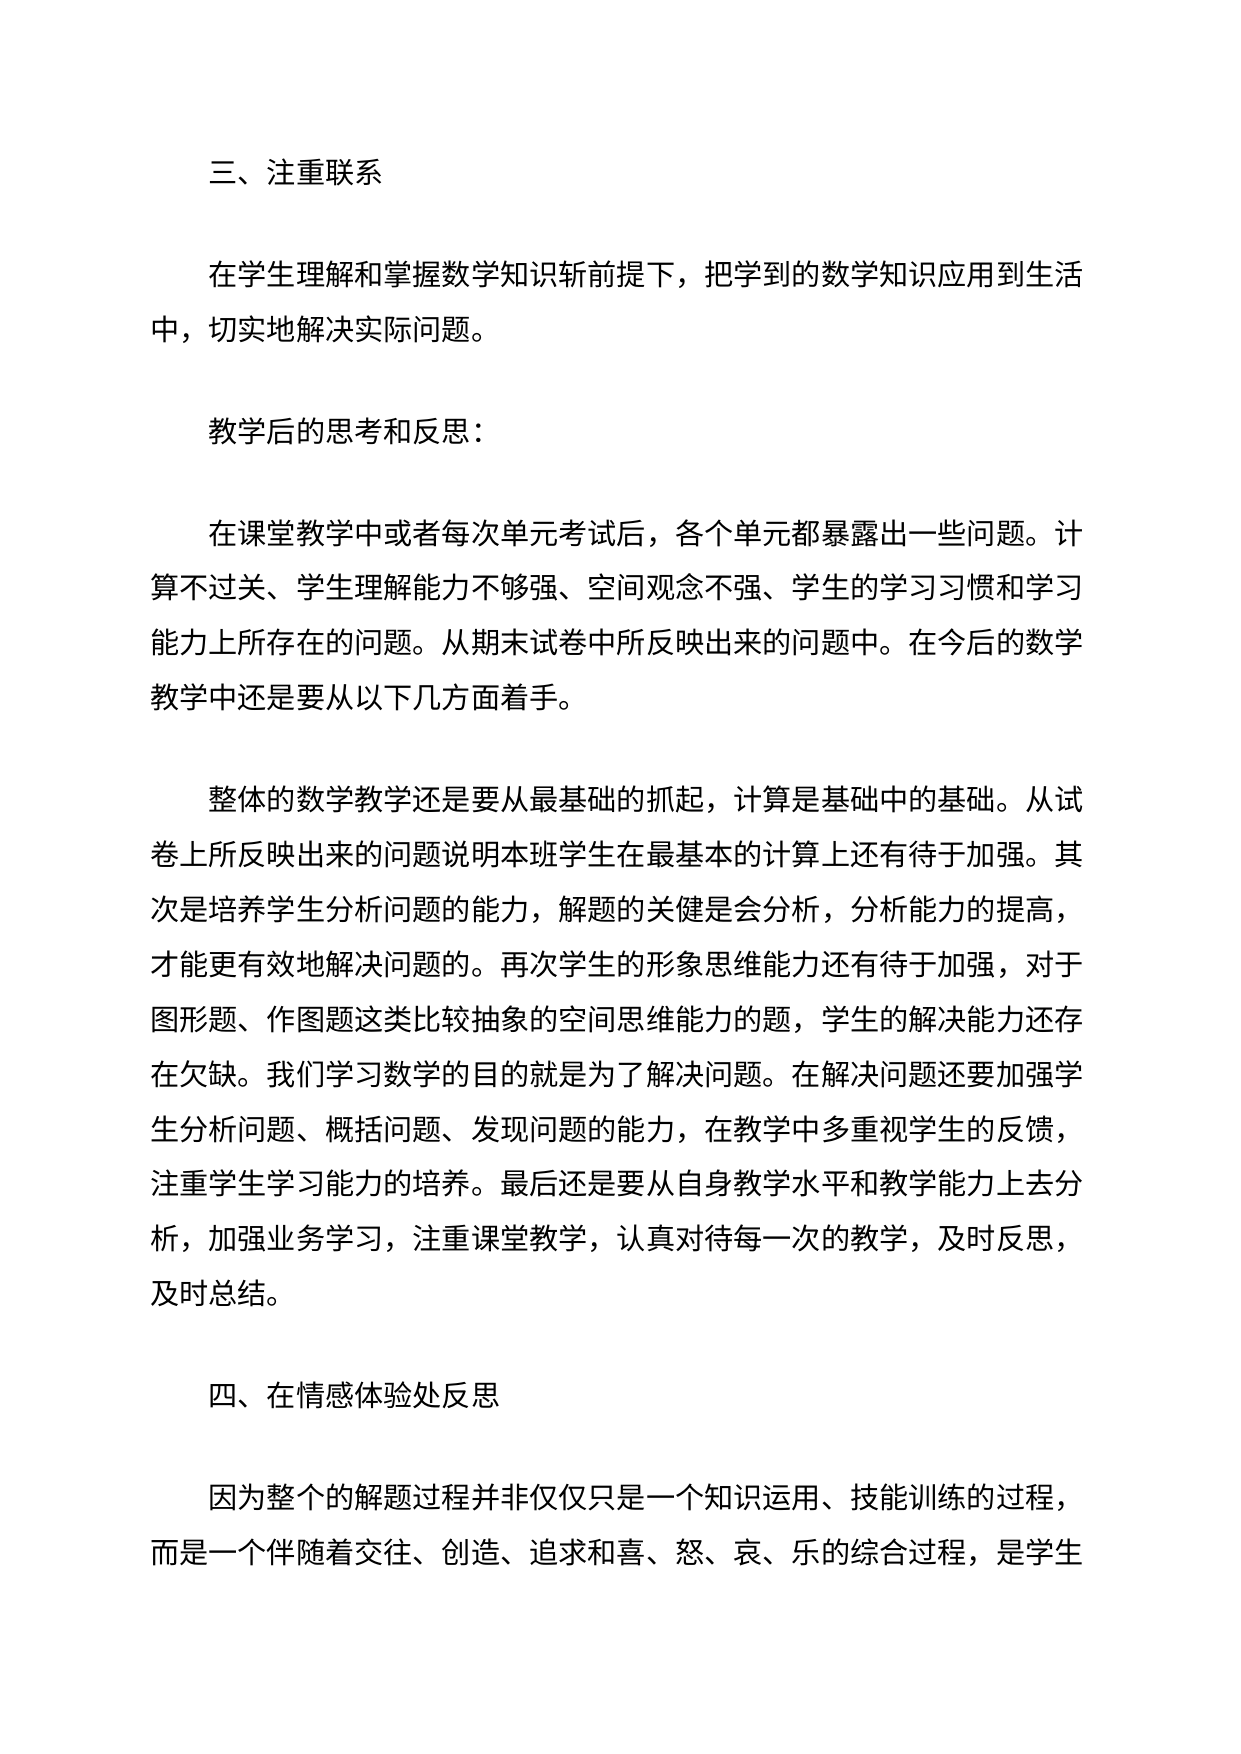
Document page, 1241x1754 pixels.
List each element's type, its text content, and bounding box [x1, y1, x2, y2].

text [150, 1474, 1090, 1571]
text 四、在情感体验处反思 [150, 1372, 1090, 1415]
text 三、注重联系 [150, 150, 1090, 192]
text 在课堂教学中或者每次单元考试后，各个单元都暴露出一些问题。计算不过关、学生理解能力不够强、空间观念不强、学生的学习习惯和学习能力上所存在的问题。从期末试卷中所反映出来的问题中。在今后的数学教学中还是要从以下几方面着手。 [150, 510, 1090, 717]
text 整体的数学教学还是要从最基础的抓起，计算是基础中的基础。从试卷上所反映出来的问题说明本班学生在最基本的计算上还有待于加强。其次是培养学生分析问题的能力，解题的关健是会分析，分析能力的提高，才能更有效地解决问题的。再次学生的形象思维能力还有待于加强，对于图形题、作图题这类比较抽象的空间思维能力的题，学生的解决能力还存在欠缺。我们学习数学的目的就是为了解决问题。在解决问题还要加强学生分析问题、概括问题、发现问题的能力，在教学中多重视学生的反馈，注重学生学习能力的培养。最后还是要从自身教学水平和教学能力上去分析，加强业务学习，注重课堂教学，认真对待每一次的教学，及时反思，及时总结。 [150, 777, 1090, 1313]
text 在学生理解和掌握数学知识斩前提下，把学到的数学知识应用到生活中，切实地解决实际问题。 [150, 252, 1090, 349]
text 教学后的思考和反思： [150, 408, 1090, 451]
